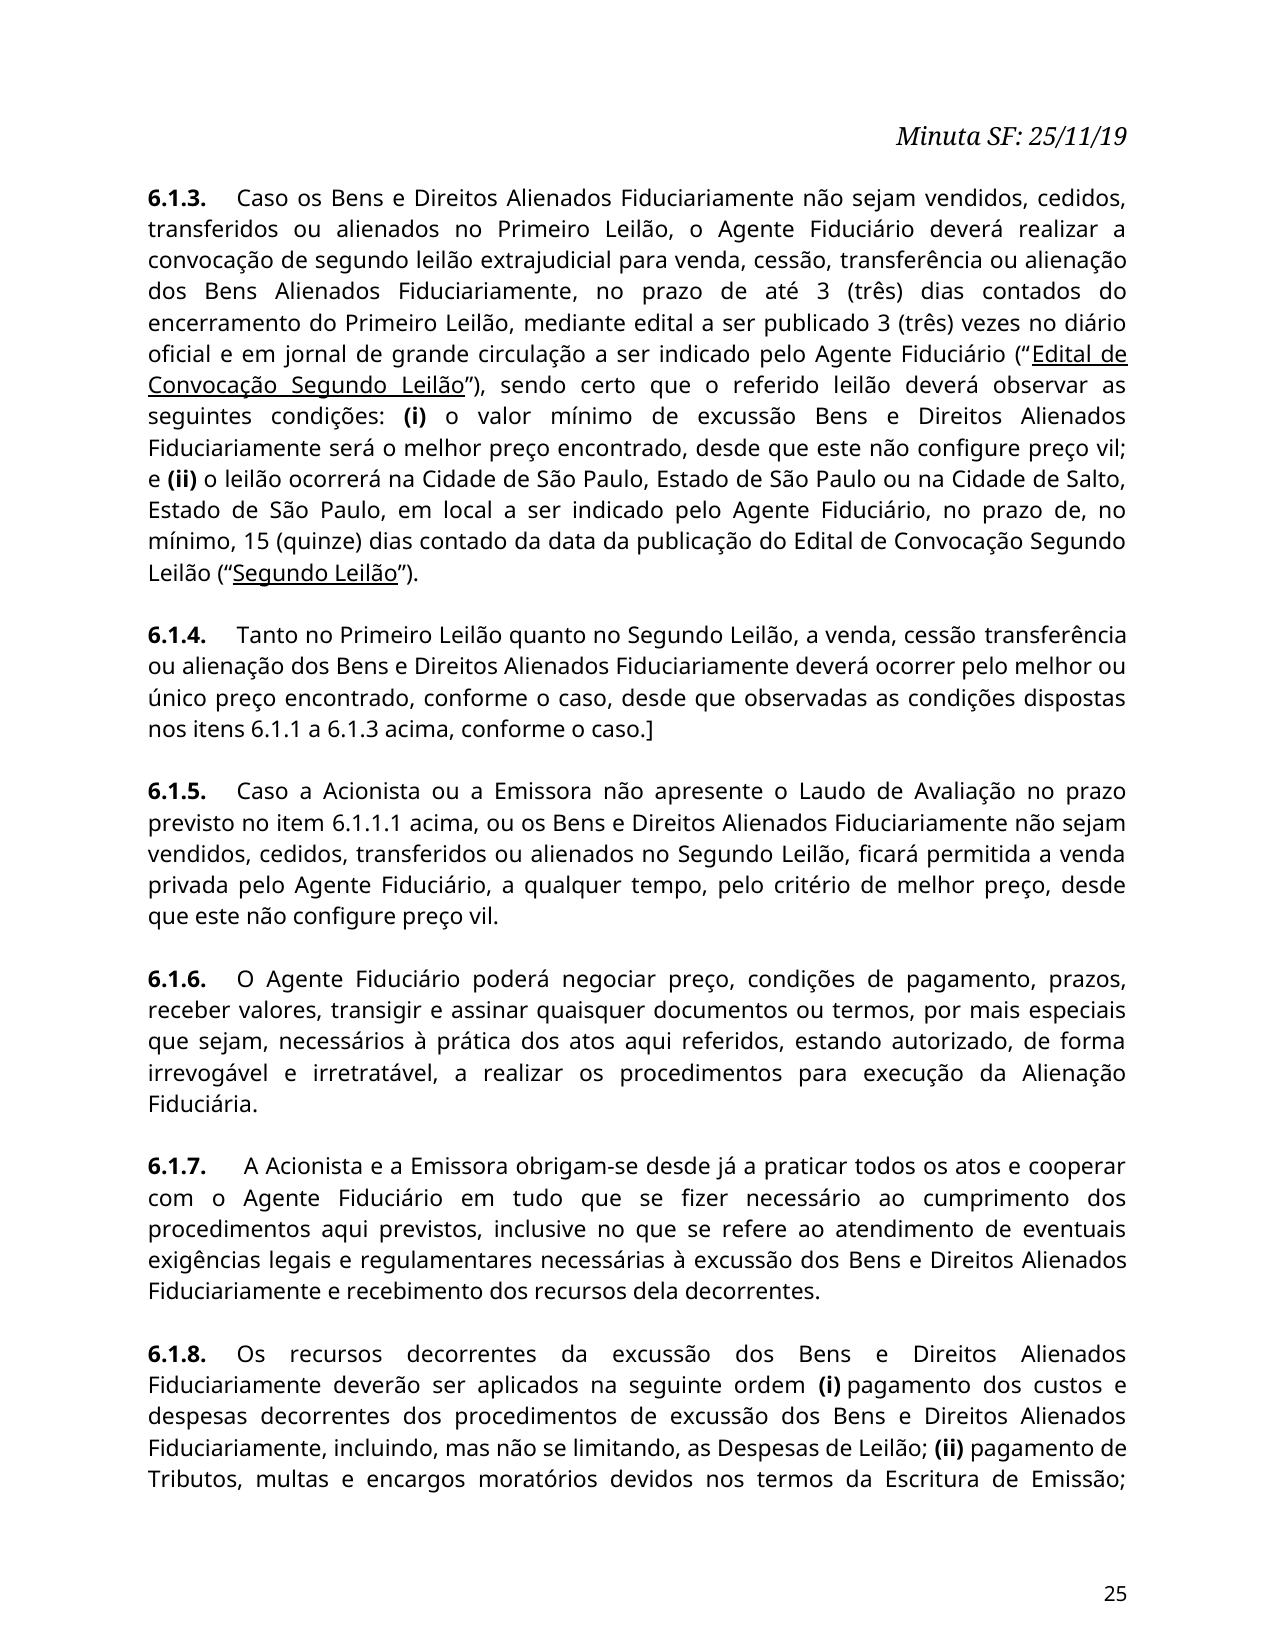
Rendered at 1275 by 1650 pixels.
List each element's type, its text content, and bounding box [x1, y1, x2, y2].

list Tanto no Primeiro Leilão quanto no Segundo Leilão, a venda, cessão transferência ou alienação dos Bens e Direitos Alienados Fiduciariamente deverá ocorrer pelo melhor ou único preço encontrado, conforme o caso, desde que observadas as condições dispostas nos itens 6.1.1 a 6.1.3 acima, conforme o caso.] [148, 618, 1127, 743]
list O Agente Fiduciário poderá negociar preço, condições de pagamento, prazos, receber valores, transigir e assinar quaisquer documentos ou termos, por mais especiais que sejam, necessários à prática dos atos aqui referidos, estando autorizado, de forma irrevogável e irretratável, a realizar os procedimentos para execução da Alienação Fiduciária. [148, 962, 1127, 1118]
list A Acionista e a Emissora obrigam-se desde já a praticar todos os atos e cooperar com o Agente Fiduciário em tudo que se fizer necessário ao cumprimento dos procedimentos aqui previstos, inclusive no que se refere ao atendimento de eventuais exigências legais e regulamentares necessárias à excussão dos Bens e Direitos Alienados Fiduciariamente e recebimento dos recursos dela decorrentes. [148, 1150, 1127, 1306]
list Caso os Bens e Direitos Alienados Fiduciariamente não sejam vendidos, cedidos, transferidos ou alienados no Primeiro Leilão, o Agente Fiduciário deverá realizar a convocação de segundo leilão extrajudicial para venda, cessão, transferência ou alienação dos Bens Alienados Fiduciariamente, no prazo de até 3 (três) dias contados do encerramento do Primeiro Leilão, mediante edital a ser publicado 3 (três) vezes no diário oficial e em jornal de grande circulação a ser indicado pelo Agente Fiduciário (“Edital de Convocação Segundo Leilão”), sendo certo que o referido leilão deverá observar as seguintes condições: (i) o valor mínimo de excussão Bens e Direitos Alienados Fiduciariamente será o melhor preço encontrado, desde que este não configure preço vil; e (ii) o leilão ocorrerá na Cidade de São Paulo, Estado de São Paulo ou na Cidade de Salto, Estado de São Paulo, em local a ser indicado pelo Agente Fiduciário, no prazo de, no mínimo, 15 (quinze) dias contado da data da publicação do Edital de Convocação Segundo Leilão (“Segundo Leilão”). [148, 181, 1127, 587]
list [148, 1337, 1127, 1493]
list Caso a Acionista ou a Emissora não apresente o Laudo de Avaliação no prazo previsto no item 6.1.1.1 acima, ou os Bens e Direitos Alienados Fiduciariamente não sejam vendidos, cedidos, transferidos ou alienados no Segundo Leilão, ficará permitida a venda privada pelo Agente Fiduciário, a qualquer tempo, pelo critério de melhor preço, desde que este não configure preço vil. [148, 775, 1127, 931]
